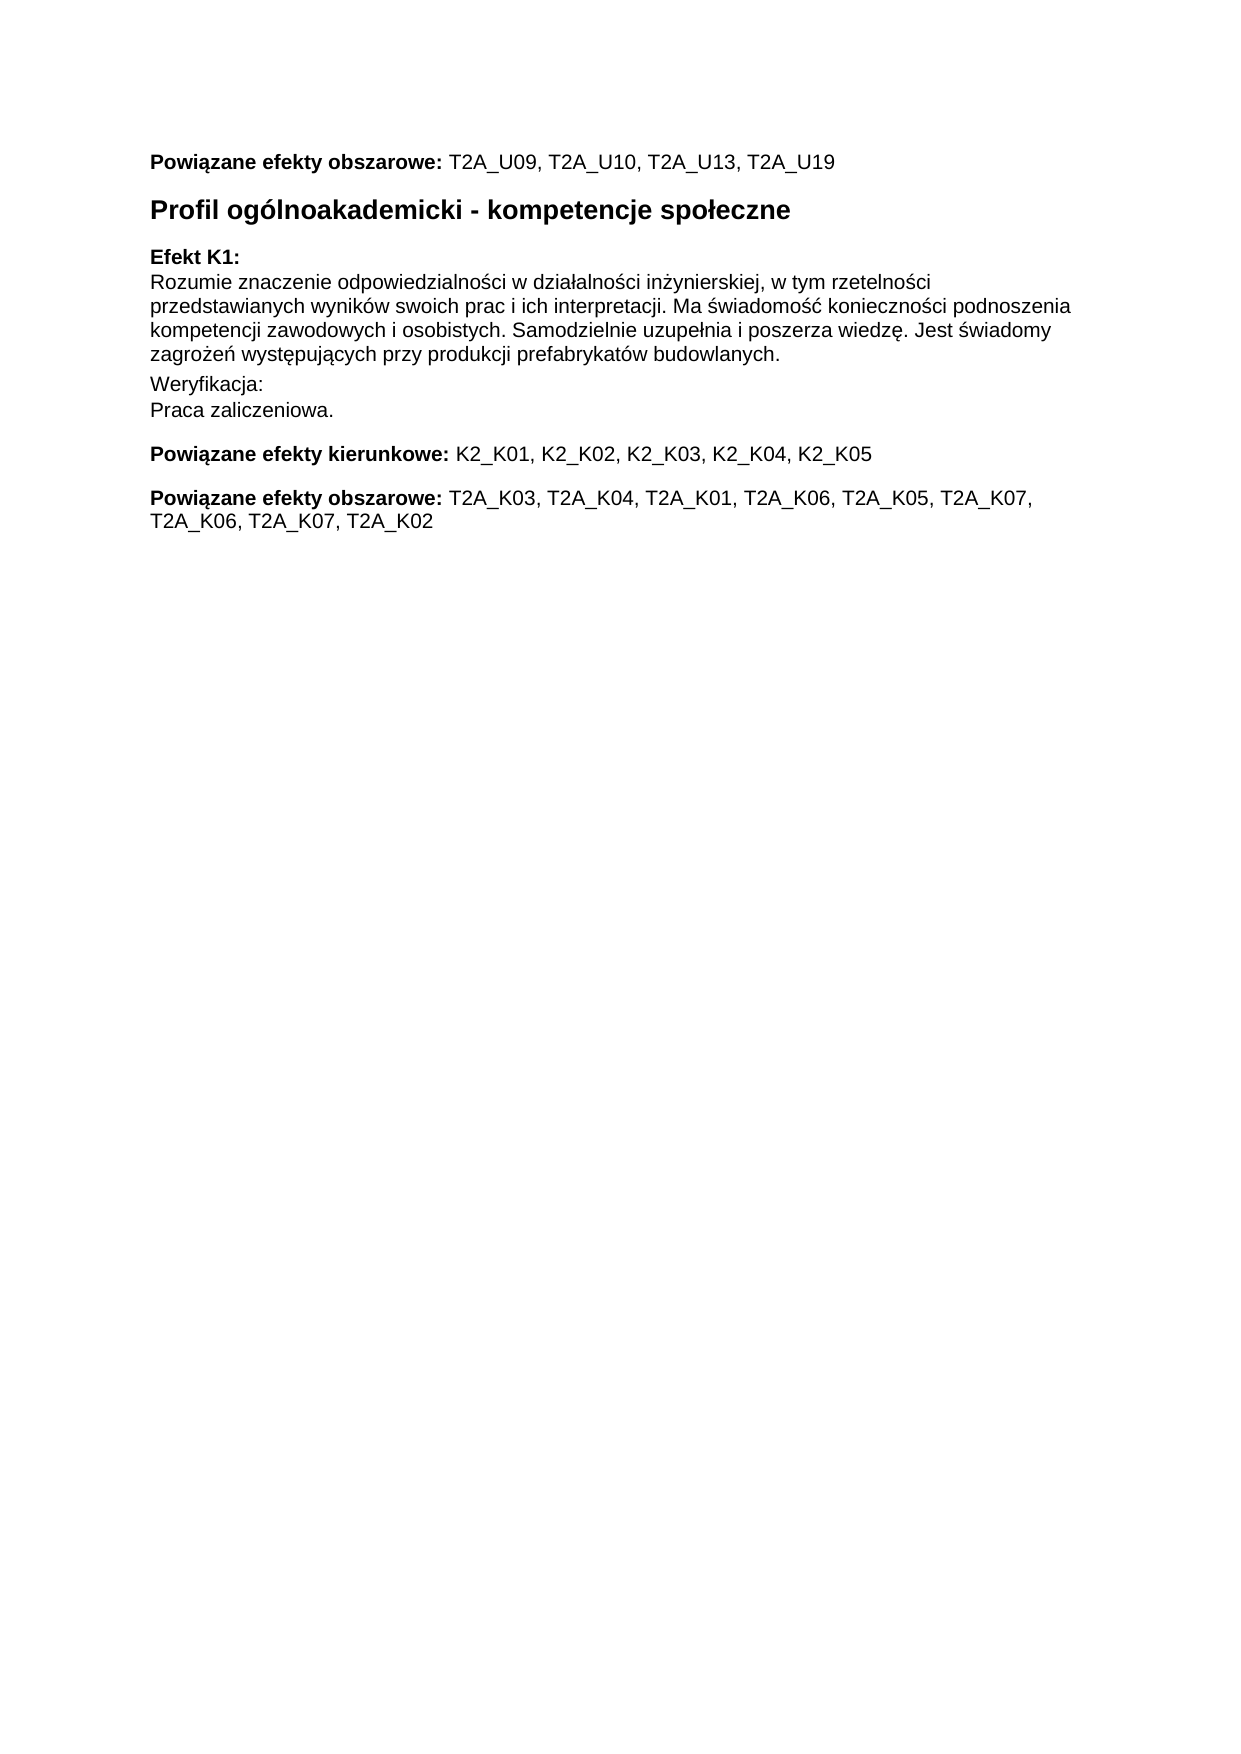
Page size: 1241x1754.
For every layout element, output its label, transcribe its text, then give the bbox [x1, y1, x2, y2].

text Weryfikacja: [150, 372, 1090, 396]
text Powiązane efekty obszarowe: T2A_K03, T2A_K04, T2A_K01, T2A_K06, T2A_K05, T2A_K07, T2A_K06, T2A_K07, T2A_K02 [150, 485, 1090, 533]
text Powiązane efekty kierunkowe: K2_K01, K2_K02, K2_K03, K2_K04, K2_K05 [150, 442, 1090, 466]
subtitle Profil ogólnoakademicki - kompetencje społeczne [150, 194, 1090, 225]
text Powiązane efekty obszarowe: T2A_U09, T2A_U10, T2A_U13, T2A_U19 [150, 150, 1090, 174]
text Praca zaliczeniowa. [150, 398, 1090, 422]
text Rozumie znaczenie odpowiedzialności w działalności inżynierskiej, w tym rzetelności przedstawianych wyników swoich prac i ich interpretacji. Ma świadomość konieczności podnoszenia kompetencji zawodowych i osobistych. Samodzielnie uzupełnia i poszerza wiedzę. Jest świadomy zagrożeń występujących przy produkcji prefabrykatów budowlanych. [150, 270, 1090, 366]
text Efekt K1: [150, 245, 1090, 269]
